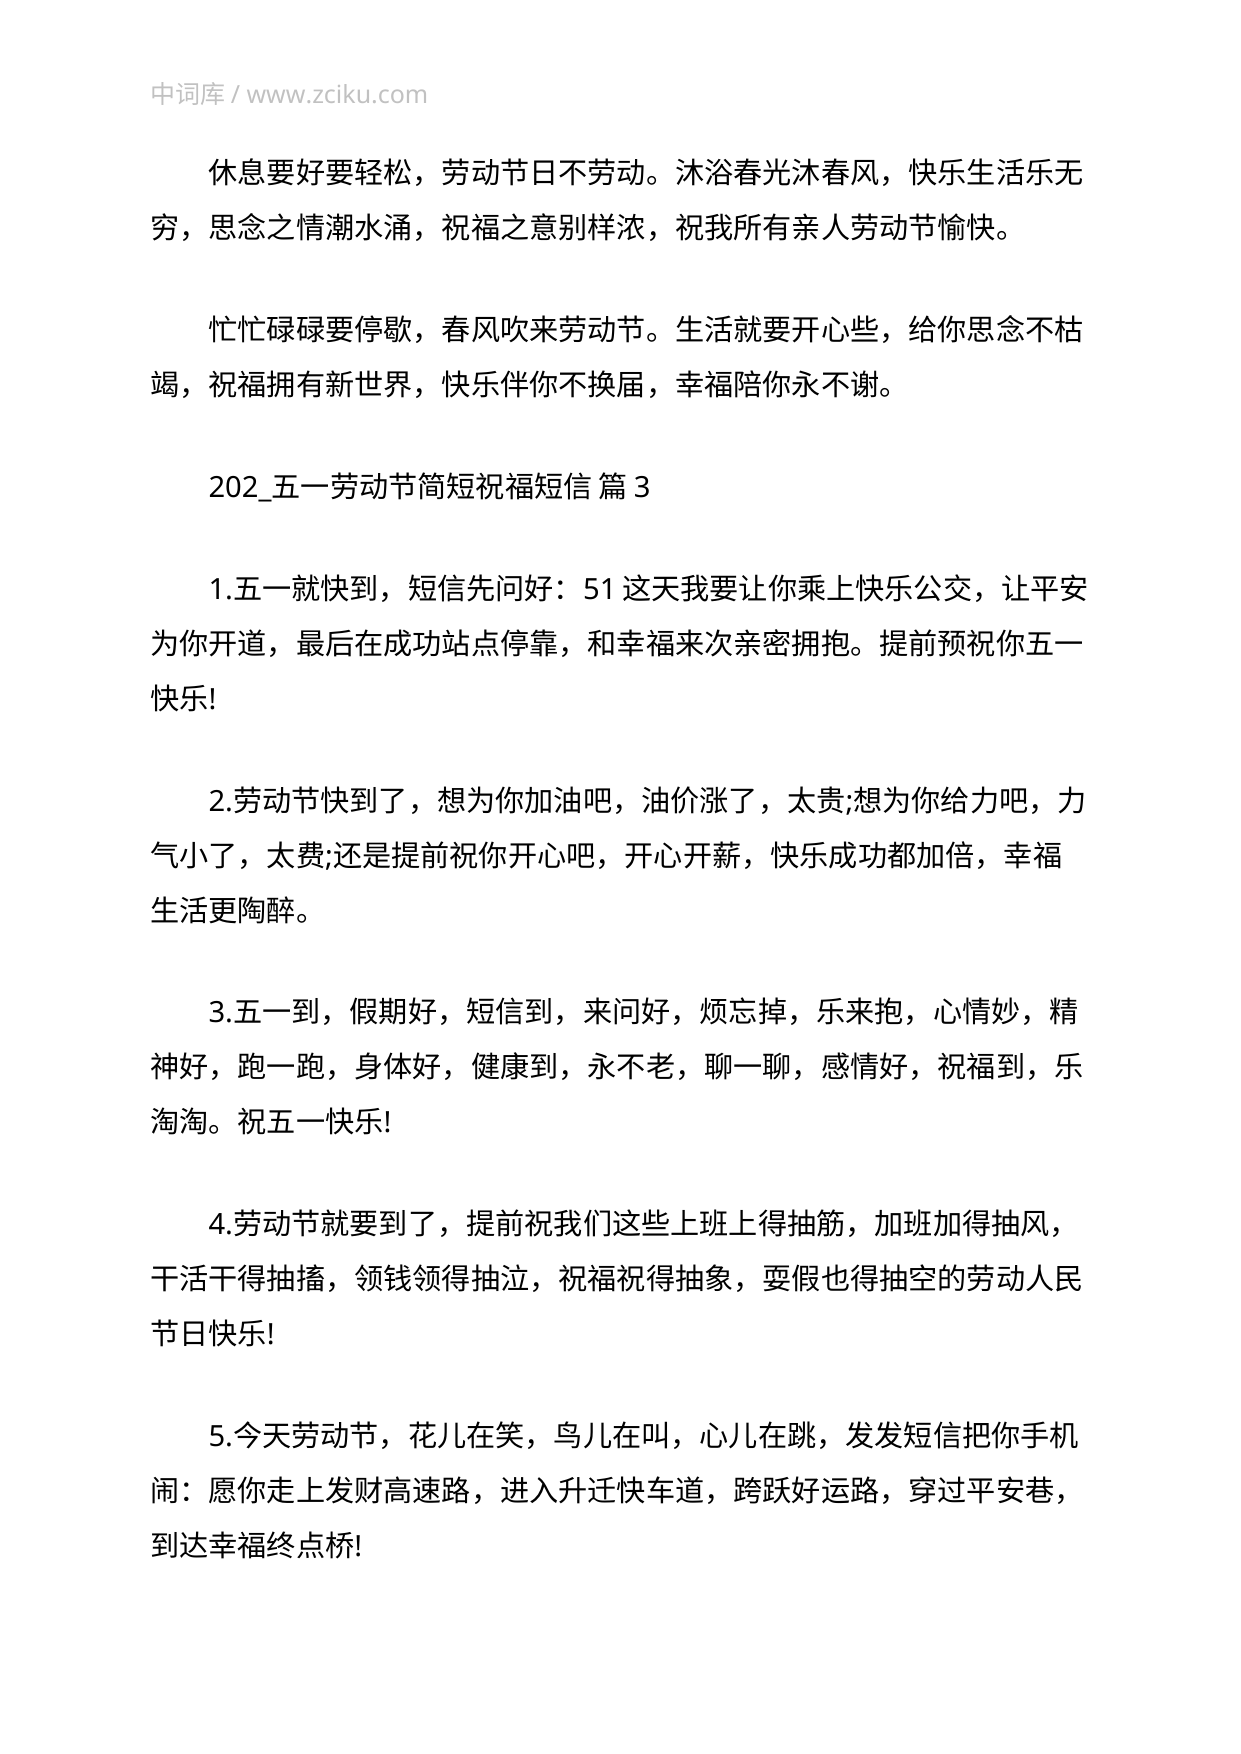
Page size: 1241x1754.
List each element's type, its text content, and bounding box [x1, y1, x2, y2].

text 3.五一到，假期好，短信到，来问好，烦忘掉，乐来抱，心情妙，精神好，跑一跑，身体好，健康到，永不老，聊一聊，感情好，祝福到，乐淘淘。祝五一快乐! [150, 989, 1090, 1141]
text 5.今天劳动节，花儿在笑，鸟儿在叫，心儿在跳，发发短信把你手机闹：愿你走上发财高速路，进入升迁快车道，跨跃好运路，穿过平安巷，到达幸福终点桥! [150, 1413, 1090, 1565]
text 忙忙碌碌要停歇，春风吹来劳动节。生活就要开心些，给你思念不枯竭，祝福拥有新世界，快乐伴你不换届，幸福陪你永不谢。 [150, 307, 1090, 404]
text 2.劳动节快到了，想为你加油吧，油价涨了，太贵;想为你给力吧，力气小了，太费;还是提前祝你开心吧，开心开薪，快乐成功都加倍，幸福生活更陶醉。 [150, 777, 1090, 929]
text 202_五一劳动节简短祝福短信 篇3 [150, 463, 1090, 506]
text 4.劳动节就要到了，提前祝我们这些上班上得抽筋，加班加得抽风，干活干得抽搐，领钱领得抽泣，祝福祝得抽象，耍假也得抽空的劳动人民节日快乐! [150, 1201, 1090, 1353]
text 1.五一就快到，短信先问好：51这天我要让你乘上快乐公交，让平安为你开道，最后在成功站点停靠，和幸福来次亲密拥抱。提前预祝你五一快乐! [150, 565, 1090, 718]
text 休息要好要轻松，劳动节日不劳动。沐浴春光沐春风，快乐生活乐无穷，思念之情潮水涌，祝福之意别样浓，祝我所有亲人劳动节愉快。 [150, 150, 1090, 247]
